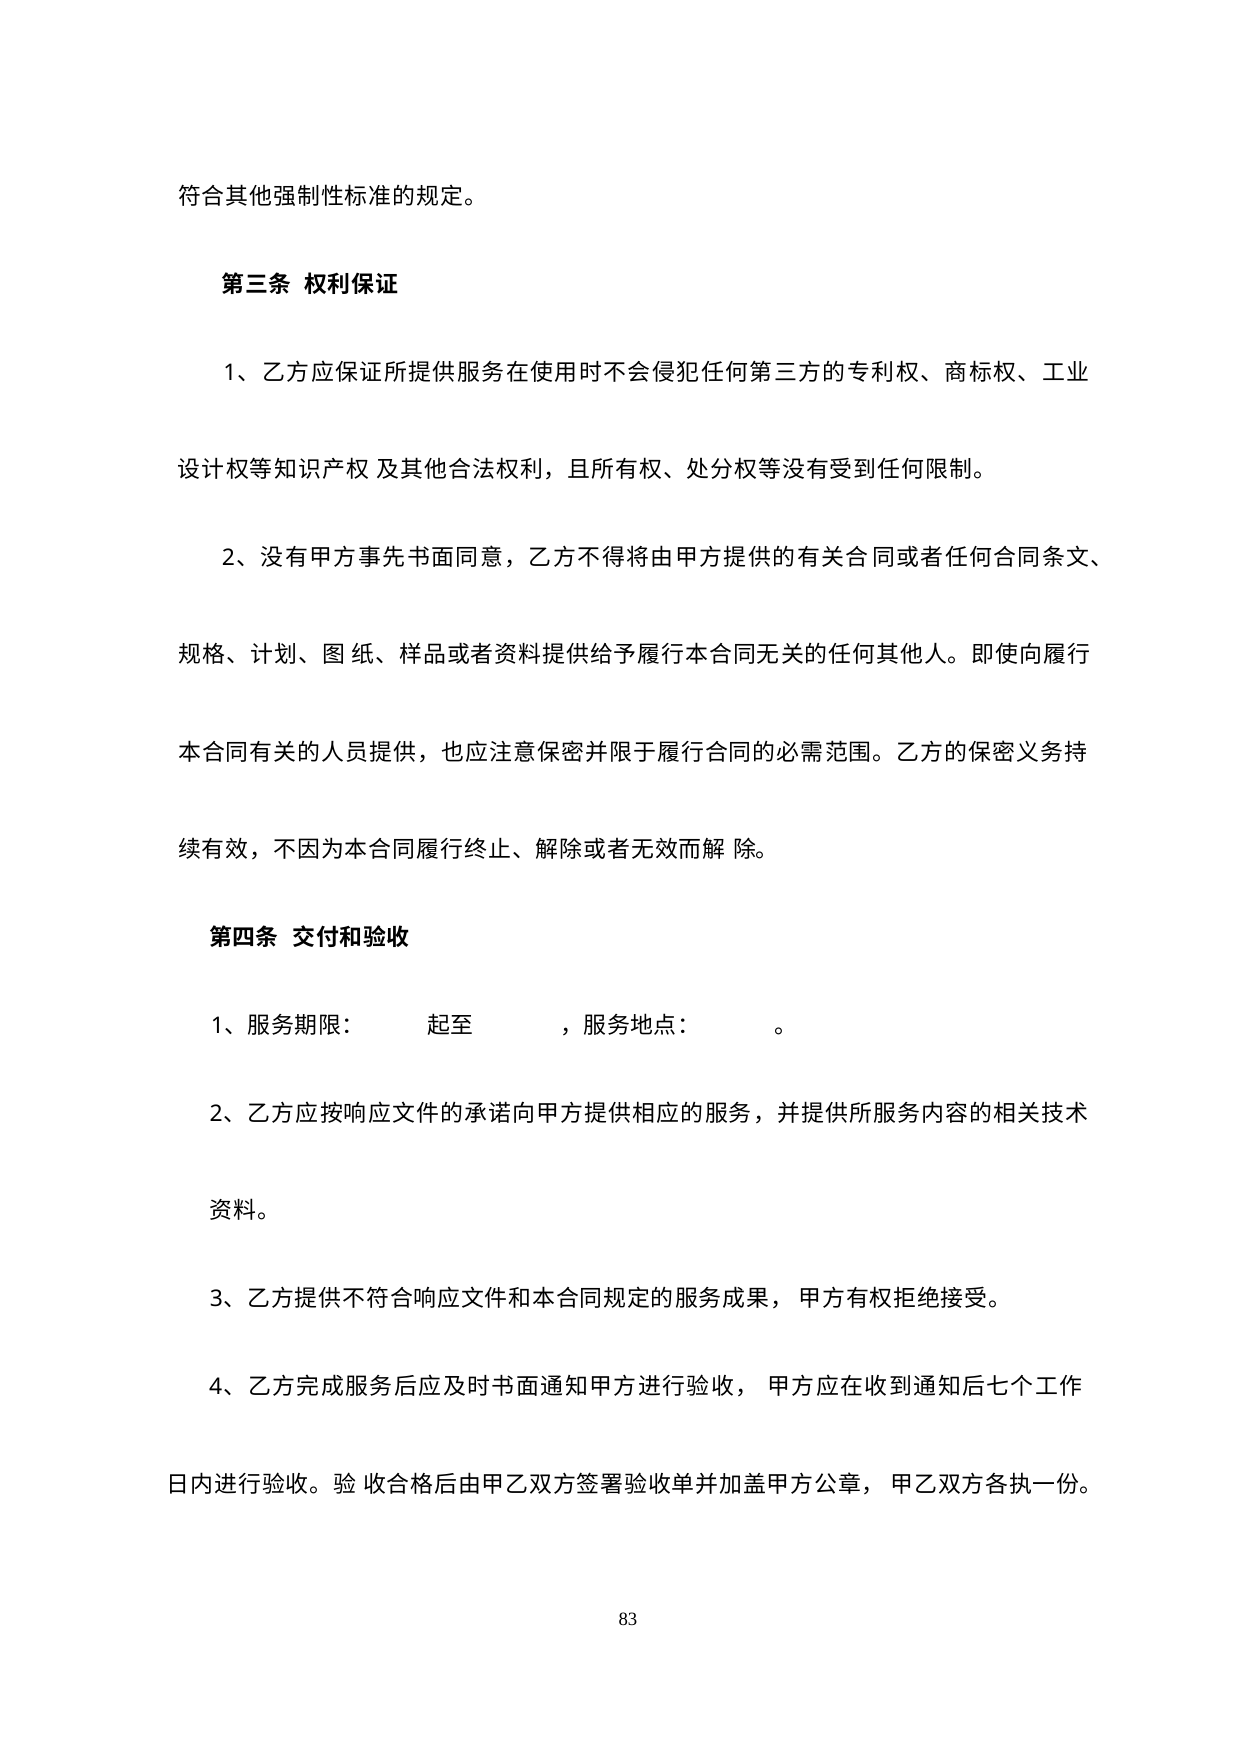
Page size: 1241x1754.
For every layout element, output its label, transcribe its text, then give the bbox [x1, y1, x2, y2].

text 第三条 权利保证 [221, 250, 1090, 315]
text 3、乙方提供不符合响应文件和本合同规定的服务成果， 甲方有权拒绝接受。 [209, 1264, 1090, 1329]
text 2、没有甲方事先书面同意，乙方不得将由甲方提供的有关合同或者任何合同条文、规格、计划、图 纸、样品或者资料提供给予履行本合同无关的任何其他人。即使向履行本合同有关的人员提供，也应注意保密并限于履行合同的必需范围。乙方的保密义务持续有效，不因为本合同履行终止、解除或者无效而解 除。 [178, 523, 1090, 880]
text 1、服务期限： 起至 ，服务地点： 。 [211, 991, 1090, 1056]
text 4、乙方完成服务后应及时书面通知甲方进行验收， 甲方应在收到通知后七个工作日内进行验收。验 收合格后由甲乙双方签署验收单并加盖甲方公章， 甲乙双方各执一份。 [166, 1352, 1083, 1515]
text 第四条 交付和验收 [209, 903, 1090, 968]
text 1、乙方应保证所提供服务在使用时不会侵犯任何第三方的专利权、商标权、工业设计权等知识产权 及其他合法权利，且所有权、处分权等没有受到任何限制。 [178, 338, 1090, 500]
text 2、乙方应按响应文件的承诺向甲方提供相应的服务，并提供所服务内容的相关技术资料。 [209, 1079, 1090, 1241]
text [178, 162, 1090, 227]
